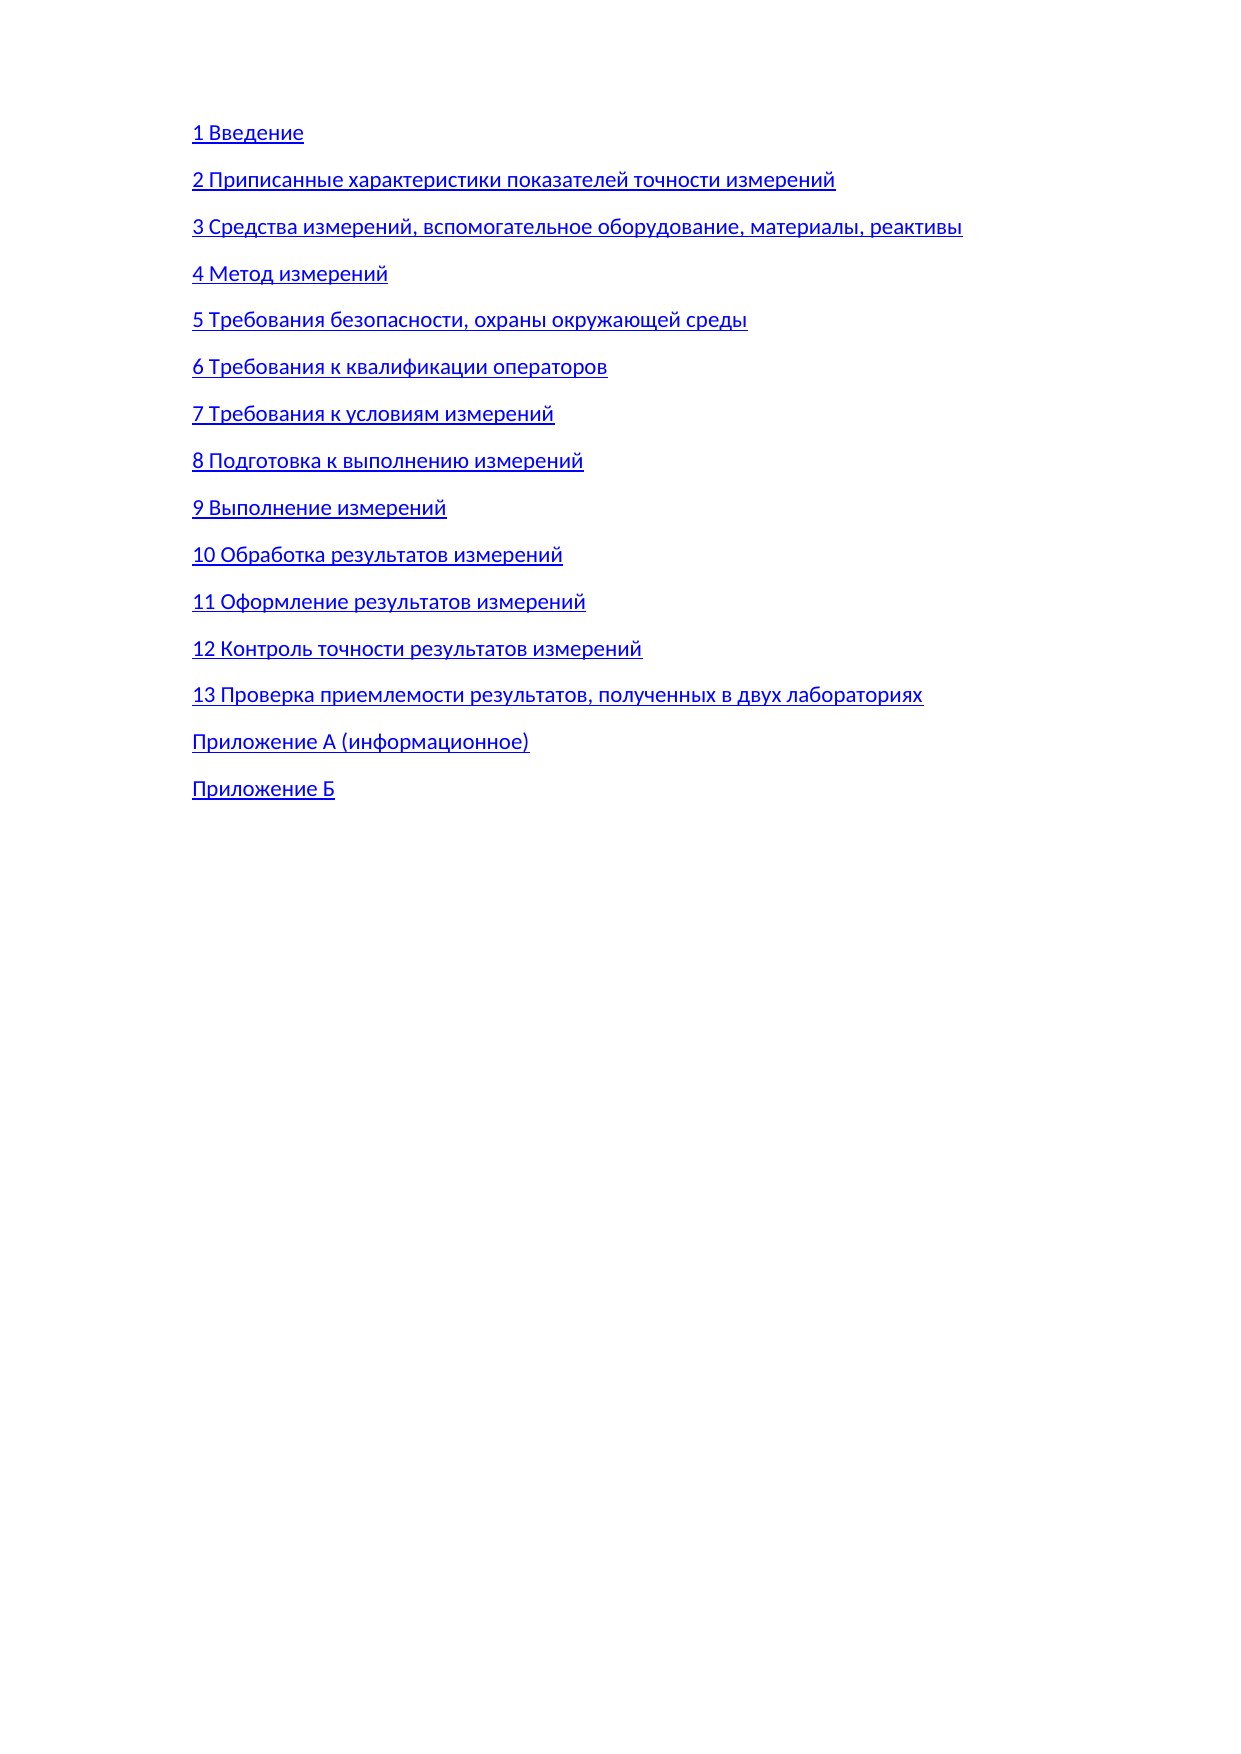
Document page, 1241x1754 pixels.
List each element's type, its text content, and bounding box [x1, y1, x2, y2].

table_header 1 Введение 2 Приписанные характеристики показателей точности измерений 3 Средства измерений, вспомогательное оборудование, материалы, реактивы 4 Метод измерений 5 Требования безопасности, охраны окружающей среды 6 Требования к квалификации операторов 7 Требования к условиям измерений 8 Подготовка к выполнению измерений 9 Выполнение измерений 10 Обработка результатов измерений 11 Оформление результатов измерений 12 Контроль точности результатов измерений 13 Проверка приемлемости результатов, полученных в двух лабораториях Приложение А (информационное) Приложение Б [181, 118, 1148, 821]
